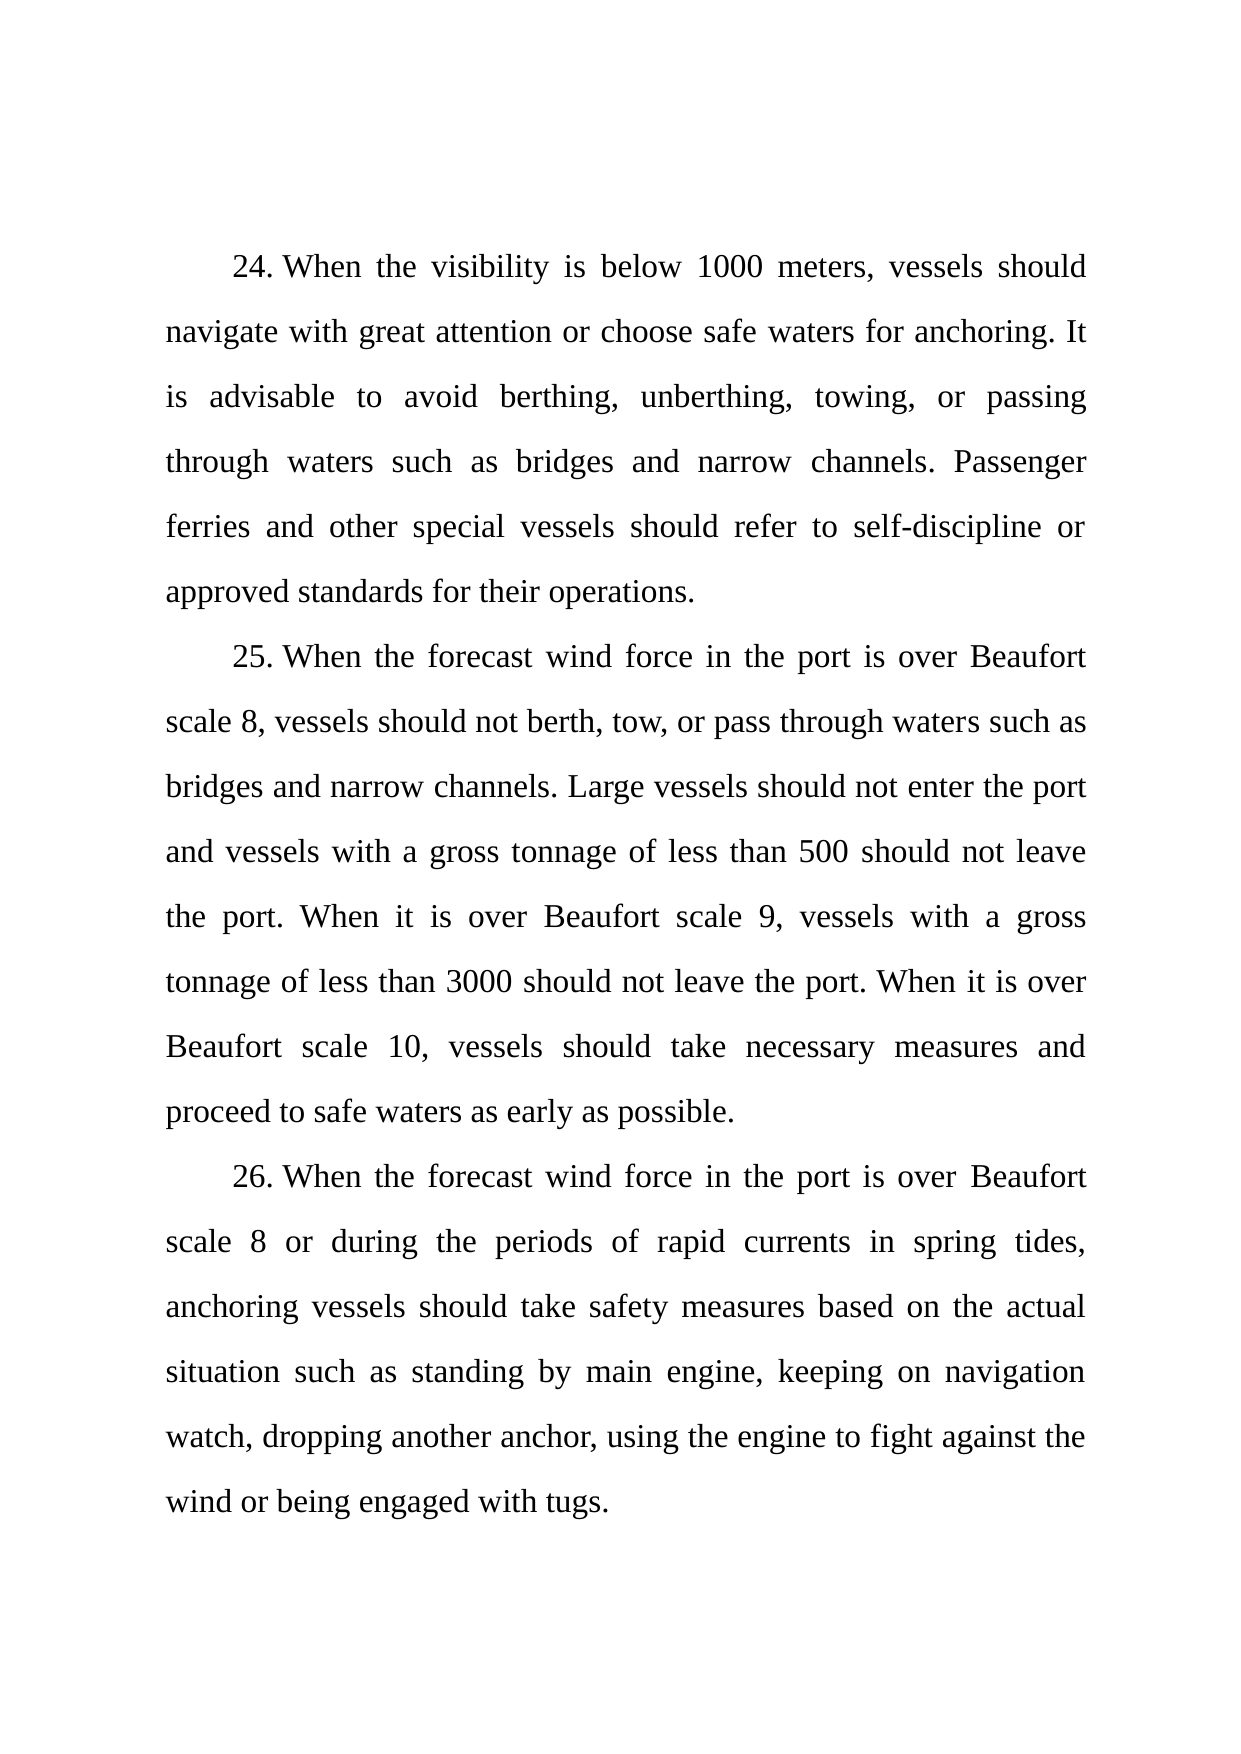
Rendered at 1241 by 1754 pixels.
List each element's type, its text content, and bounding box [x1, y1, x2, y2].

list When the visibility is below 1000 meters, vessels should navigate with great attention or choose safe waters for anchoring. It is advisable to avoid berthing, unberthing, towing, or passing through waters such as bridges and narrow channels. Passenger ferries and other special vessels should refer to self-discipline or approved standards for their operations. [165, 233, 1087, 623]
list When the forecast wind force in the port is over Beaufort scale 8 or during the periods of rapid currents in spring tides, anchoring vessels should take safety measures based on the actual situation such as standing by main engine, keeping on navigation watch, dropping another anchor, using the engine to fight against the wind or being engaged with tugs. [165, 1143, 1087, 1533]
list When the forecast wind force in the port is over Beaufort scale 8, vessels should not berth, tow, or pass through waters such as bridges and narrow channels. Large vessels should not enter the port and vessels with a gross tonnage of less than 500 should not leave the port. When it is over Beaufort scale 9, vessels with a gross tonnage of less than 3000 should not leave the port. When it is over Beaufort scale 10, vessels should take necessary measures and proceed to safe waters as early as possible. [165, 623, 1087, 1143]
